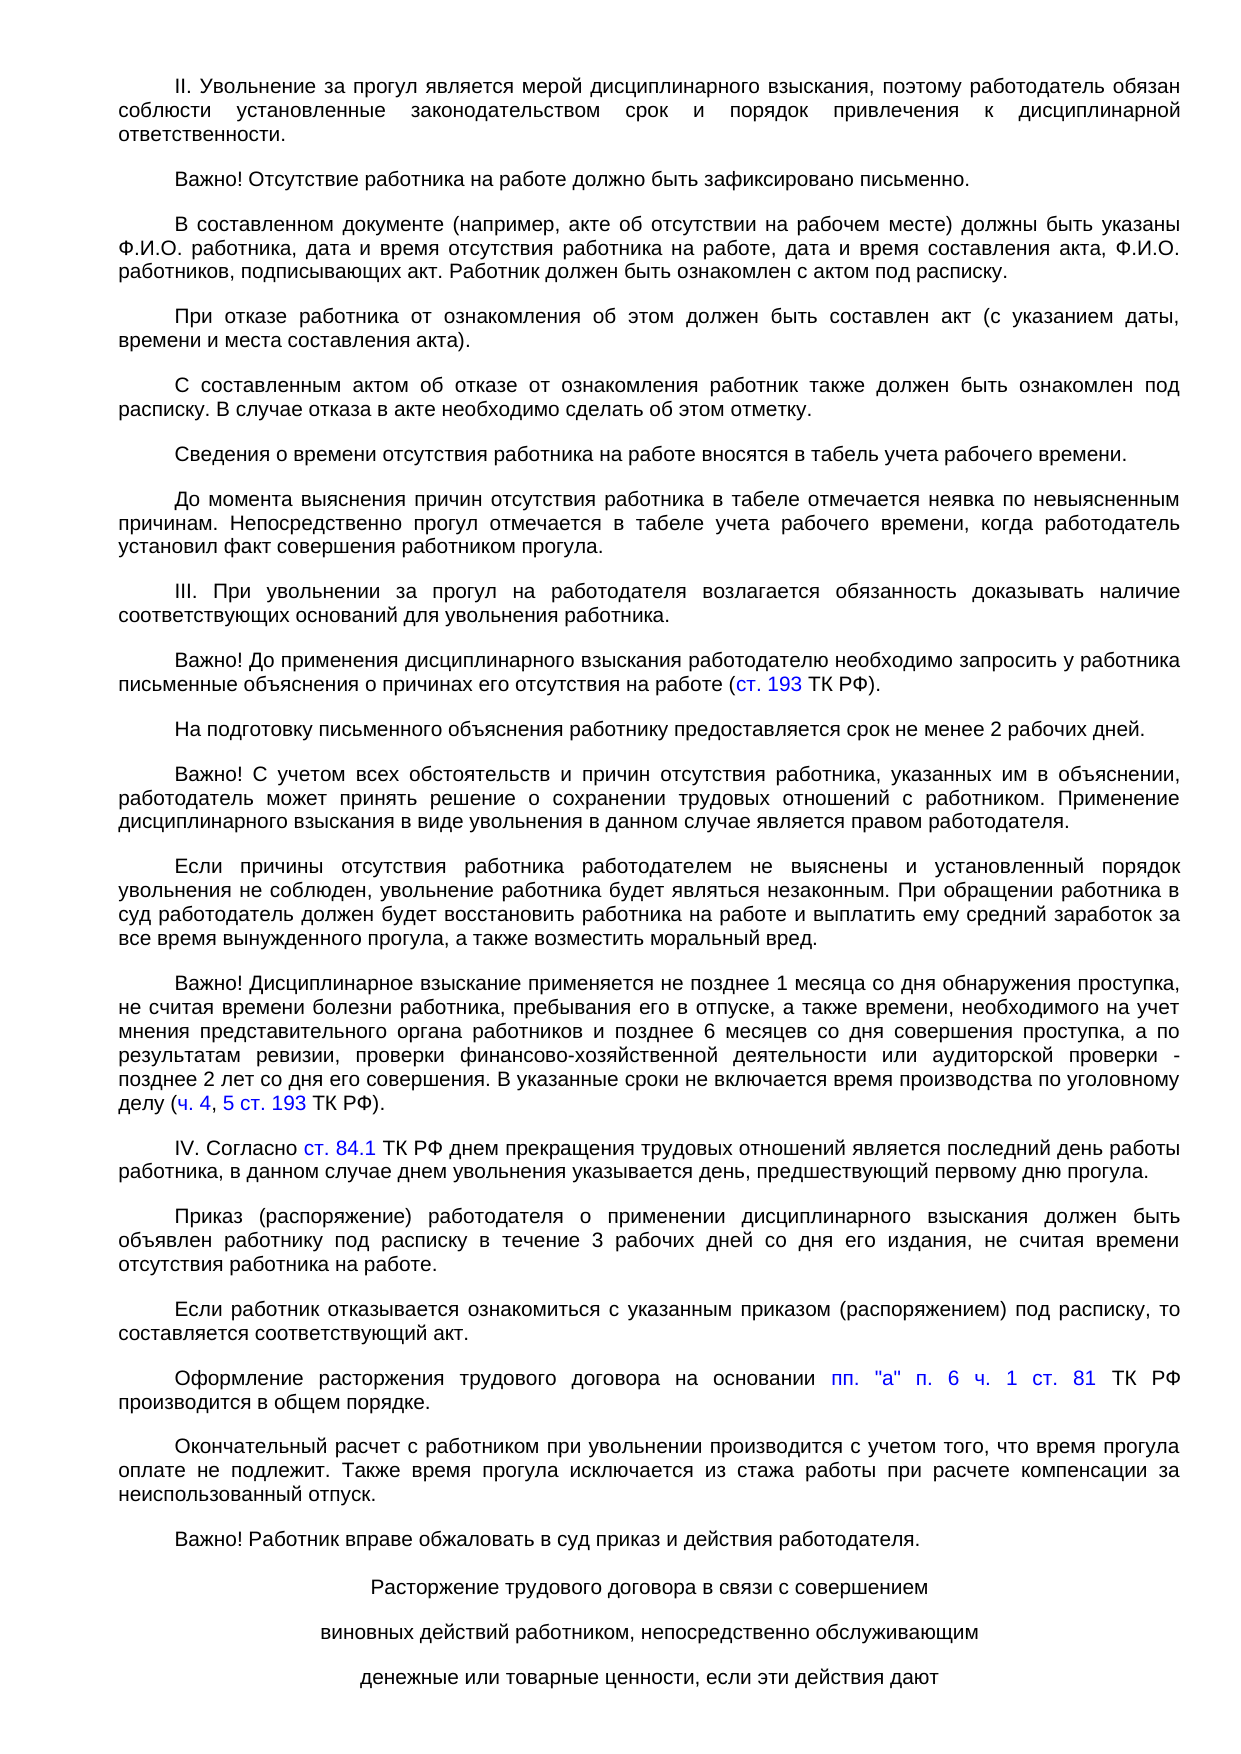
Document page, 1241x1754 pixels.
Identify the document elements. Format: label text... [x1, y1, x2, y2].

text В составленном документе (например, акте об отсутствии на рабочем месте) должны быть указаны Ф.И.О. работника, дата и время отсутствия работника на работе, дата и время составления акта, Ф.И.О. работников, подписывающих акт. Работник должен быть ознакомлен с актом под расписку. [118, 211, 1181, 283]
text Окончательный расчет с работником при увольнении производится с учетом того, что время прогула оплате не подлежит. Также время прогула исключается из стажа работы при расчете компенсации за неиспользованный отпуск. [118, 1434, 1181, 1506]
text Расторжение трудового договора в связи с совершением [118, 1575, 1181, 1599]
text Если работник отказывается ознакомиться с указанным приказом (распоряжением) под расписку, то составляется соответствующий акт. [118, 1297, 1181, 1345]
text III. При увольнении за прогул на работодателя возлагается обязанность доказывать наличие соответствующих оснований для увольнения работника. [118, 579, 1181, 627]
text денежные или товарные ценности, если эти действия дают [118, 1664, 1181, 1688]
text II. Увольнение за прогул является мерой дисциплинарного взыскания, поэтому работодатель обязан соблюсти установленные законодательством срок и порядок привлечения к дисциплинарной ответственности. [118, 74, 1181, 146]
text На подготовку письменного объяснения работнику предоставляется срок не менее 2 рабочих дней. [118, 717, 1181, 741]
text Приказ (распоряжение) работодателя о применении дисциплинарного взыскания должен быть объявлен работнику под расписку в течение 3 рабочих дней со дня его издания, не считая времени отсутствия работника на работе. [118, 1204, 1181, 1276]
text Важно! Дисциплинарное взыскание применяется не позднее 1 месяца со дня обнаружения проступка, не считая времени болезни работника, пребывания его в отпуске, а также времени, необходимого на учет мнения представительного органа работников и позднее 6 месяцев со дня совершения проступка, а по результатам ревизии, проверки финансово-хозяйственной деятельности или аудиторской проверки - позднее 2 лет со дня его совершения. В указанные сроки не включается время производства по уголовному делу (ч. 4, 5 ст. 193 ТК РФ). [118, 971, 1181, 1114]
text Важно! До применения дисциплинарного взыскания работодателю необходимо запросить у работника письменные объяснения о причинах его отсутствия на работе (ст. 193 ТК РФ). [118, 648, 1181, 696]
text Важно! С учетом всех обстоятельств и причин отсутствия работника, указанных им в объяснении, работодатель может принять решение о сохранении трудовых отношений с работником. Применение дисциплинарного взыскания в виде увольнения в данном случае является правом работодателя. [118, 761, 1181, 833]
text Важно! Отсутствие работника на работе должно быть зафиксировано письменно. [118, 167, 1181, 191]
text IV. Согласно ст. 84.1 ТК РФ днем прекращения трудовых отношений является последний день работы работника, в данном случае днем увольнения указывается день, предшествующий первому дню прогула. [118, 1135, 1181, 1183]
text С составленным актом об отказе от ознакомления работник также должен быть ознакомлен под расписку. В случае отказа в акте необходимо сделать об этом отметку. [118, 373, 1181, 421]
text виновных действий работником, непосредственно обслуживающим [118, 1620, 1181, 1644]
text До момента выяснения причин отсутствия работника в табеле отмечается неявка по невыясненным причинам. Непосредственно прогул отмечается в табеле учета рабочего времени, когда работодатель установил факт совершения работником прогула. [118, 486, 1181, 558]
text Важно! Работник вправе обжаловать в суд приказ и действия работодателя. [118, 1527, 1181, 1551]
text При отказе работника от ознакомления об этом должен быть составлен акт (с указанием даты, времени и места составления акта). [118, 304, 1181, 352]
text Оформление расторжения трудового договора на основании пп. "а" п. 6 ч. 1 ст. 81 ТК РФ производится в общем порядке. [118, 1366, 1181, 1413]
text Если причины отсутствия работника работодателем не выяснены и установленный порядок увольнения не соблюден, увольнение работника будет являться незаконным. При обращении работника в суд работодатель должен будет восстановить работника на работе и выплатить ему средний заработок за все время вынужденного прогула, а также возместить моральный вред. [118, 854, 1181, 950]
text Сведения о времени отсутствия работника на работе вносятся в табель учета рабочего времени. [118, 442, 1181, 466]
